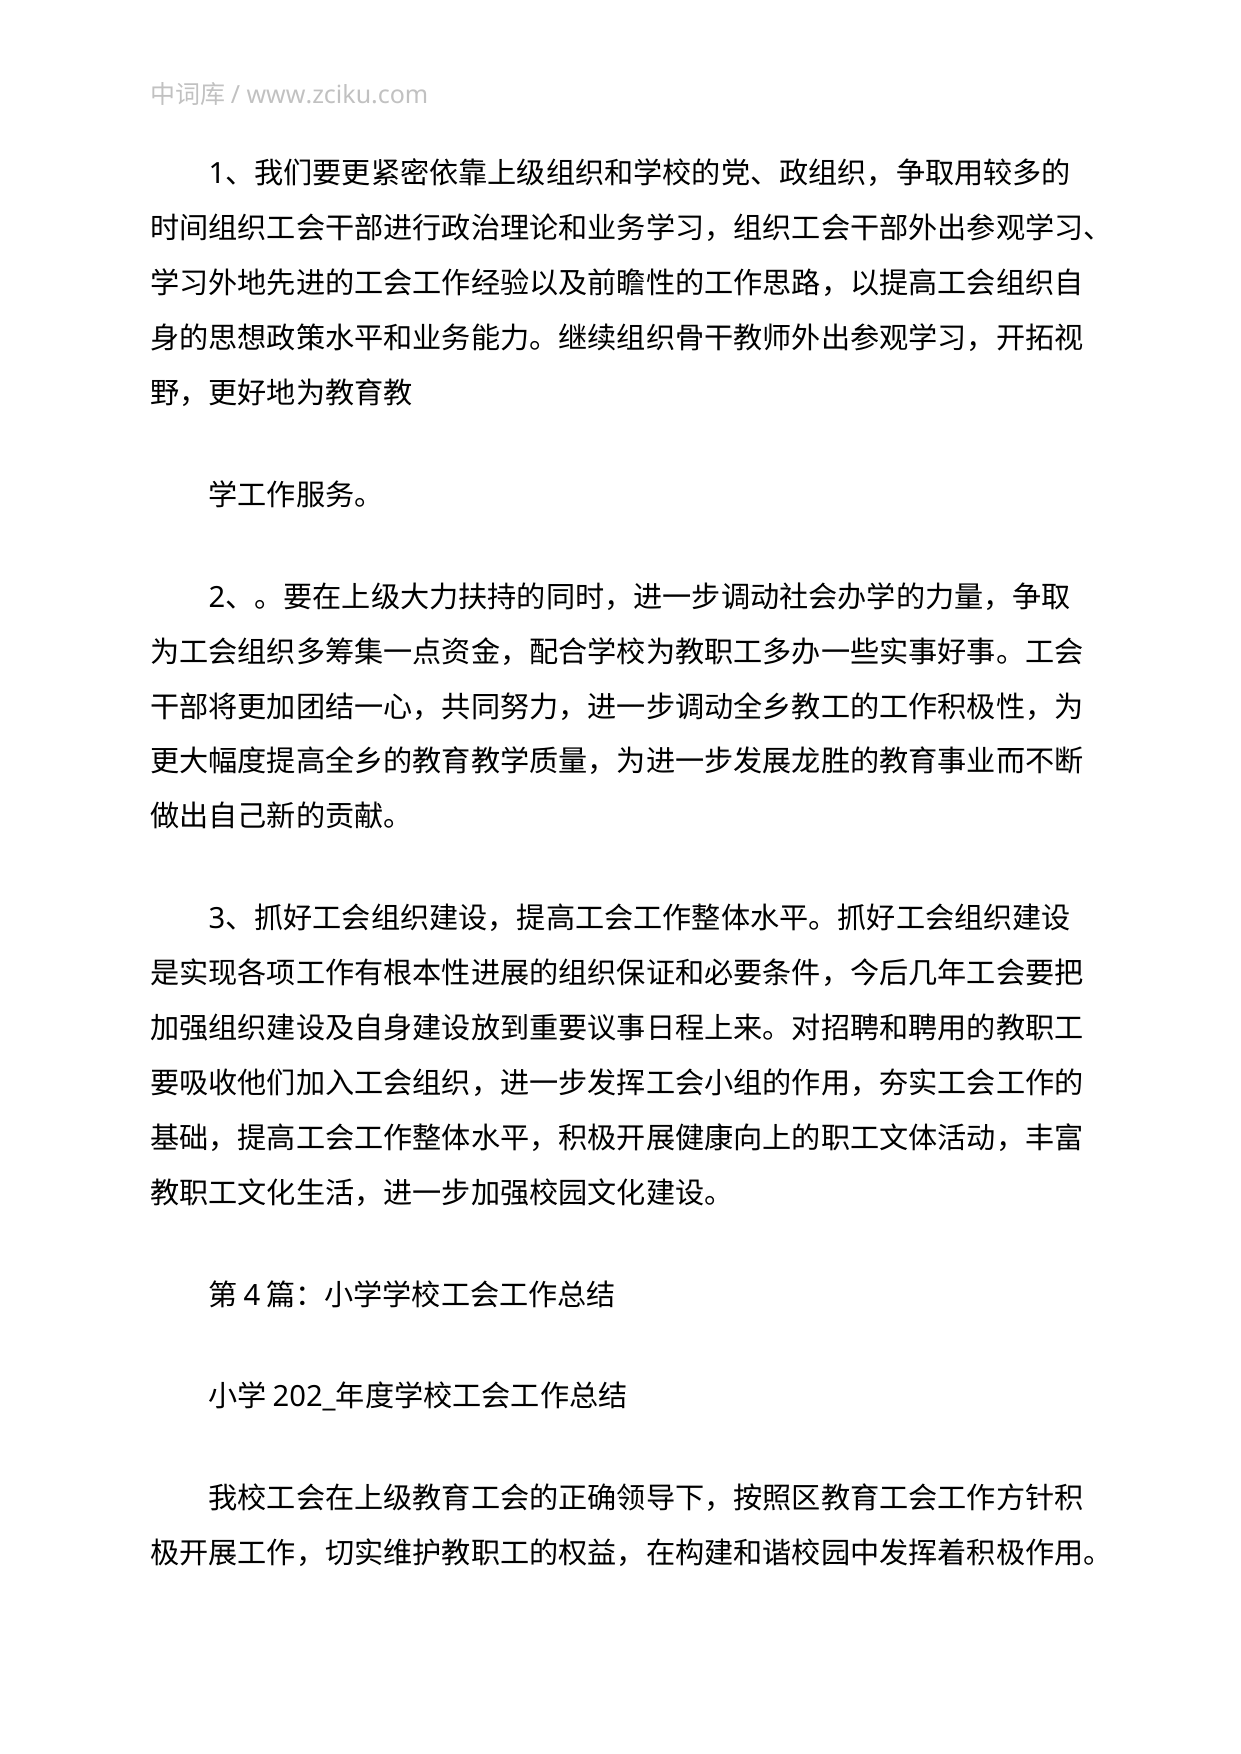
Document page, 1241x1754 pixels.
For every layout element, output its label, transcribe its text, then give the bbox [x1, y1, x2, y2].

text 3、抓好工会组织建设，提高工会工作整体水平。抓好工会组织建设是实现各项工作有根本性进展的组织保证和必要条件，今后几年工会要把加强组织建设及自身建设放到重要议事日程上来。对招聘和聘用的教职工要吸收他们加入工会组织，进一步发挥工会小组的作用，夯实工会工作的基础，提高工会工作整体水平，积极开展健康向上的职工文体活动，丰富教职工文化生活，进一步加强校园文化建设。 [150, 895, 1090, 1212]
text 第4篇：小学学校工会工作总结 [150, 1271, 1090, 1313]
text 1、我们要更紧密依靠上级组织和学校的党、政组织，争取用较多的时间组织工会干部进行政治理论和业务学习，组织工会干部外出参观学习、学习外地先进的工会工作经验以及前瞻性的工作思路，以提高工会组织自身的思想政策水平和业务能力。继续组织骨干教师外出参观学习，开拓视野，更好地为教育教 [150, 150, 1090, 412]
text 2、。要在上级大力扶持的同时，进一步调动社会办学的力量，争取为工会组织多筹集一点资金，配合学校为教职工多办一些实事好事。工会干部将更加团结一心，共同努力，进一步调动全乡教工的工作积极性，为更大幅度提高全乡的教育教学质量，为进一步发展龙胜的教育事业而不断做出自己新的贡献。 [150, 573, 1090, 835]
text 学工作服务。 [150, 471, 1090, 514]
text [150, 1475, 1090, 1572]
text 小学202_年度学校工会工作总结 [150, 1373, 1090, 1415]
